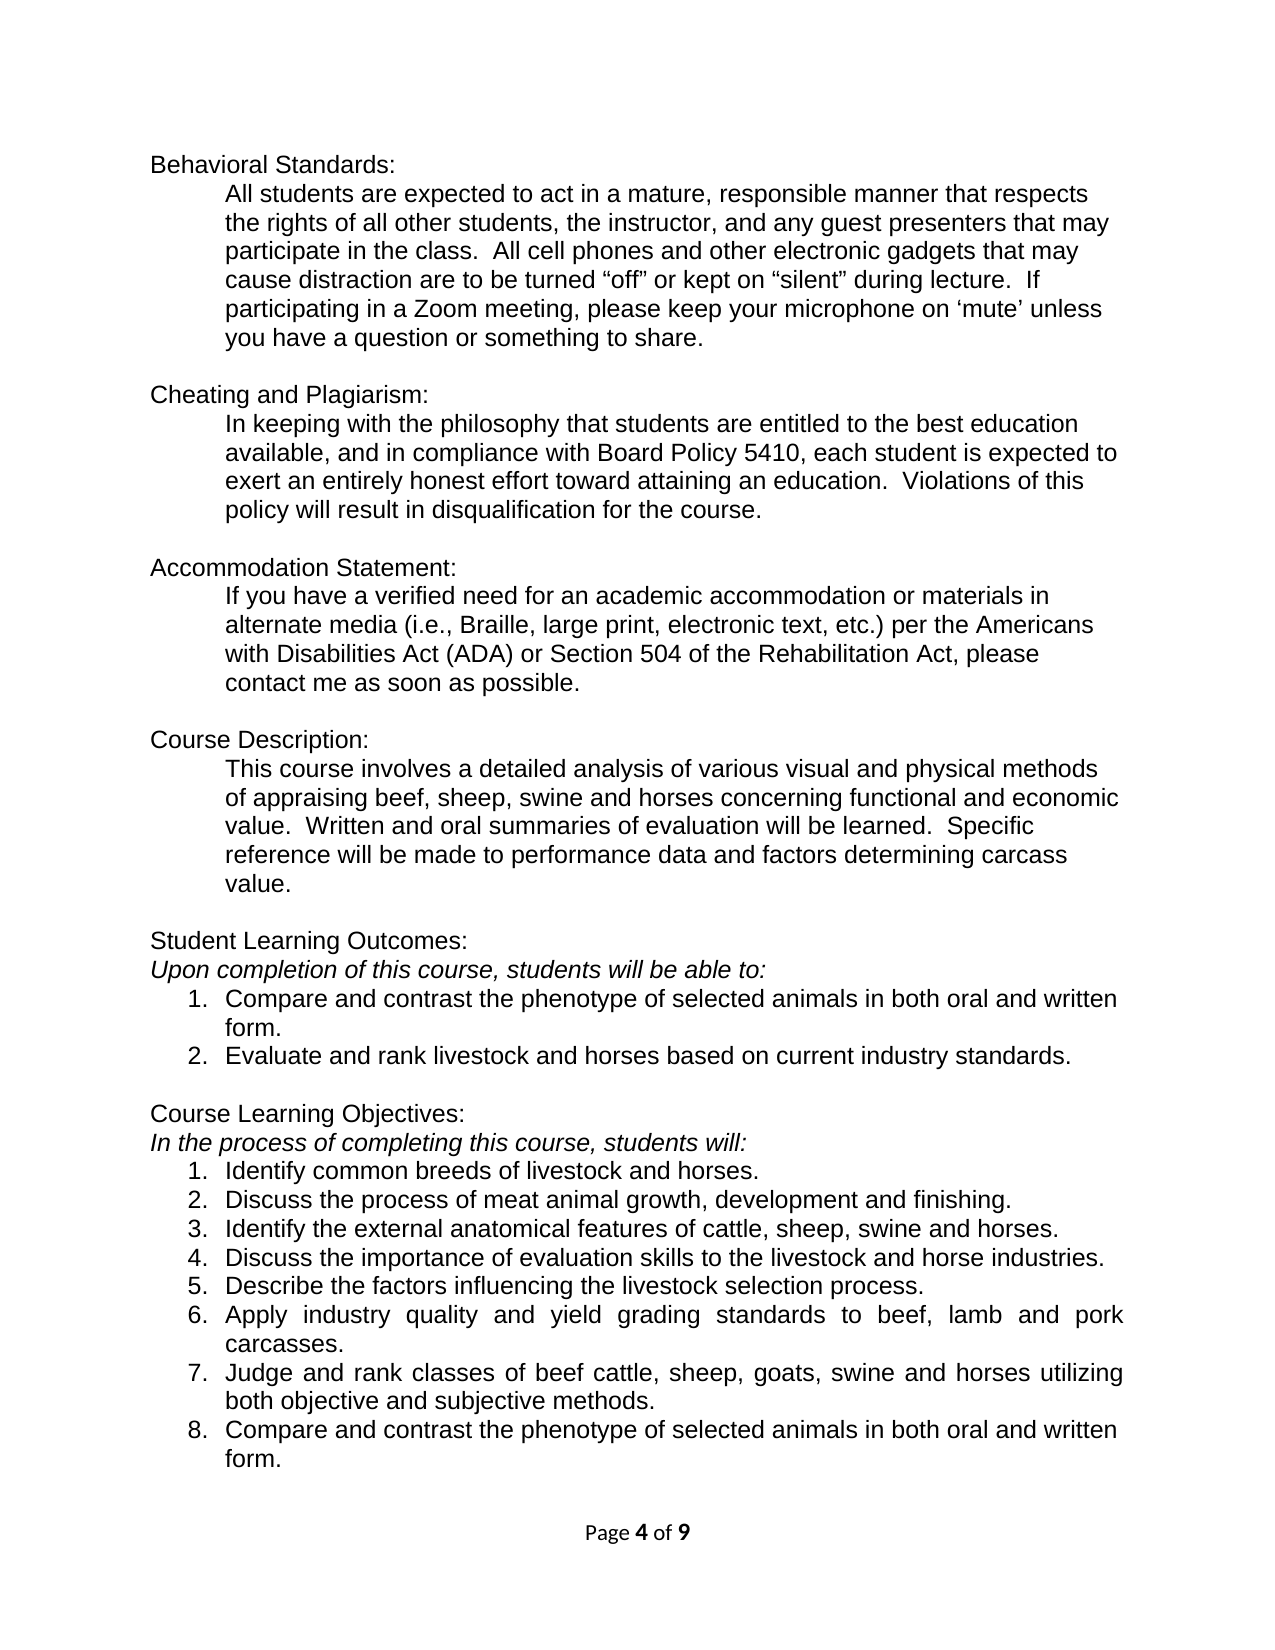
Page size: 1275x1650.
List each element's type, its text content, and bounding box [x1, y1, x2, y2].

text This course involves a detailed analysis of various visual and physical methods of appraising beef, sheep, swine and horses concerning functional and economic value. Written and oral summaries of evaluation will be learned. Specific reference will be made to performance data and factors determining carcass value. [225, 754, 1125, 897]
text If you have a verified need for an academic accommodation or materials in alternate media (i.e., Braille, large print, electronic text, etc.) per the Americans with Disabilities Act (ADA) or Section 504 of the Rehabilitation Act, please contact me as soon as possible. [225, 581, 1125, 696]
text Course Description: [150, 725, 1125, 754]
list Discuss the importance of evaluation skills to the livestock and horse industries. [187, 1242, 1125, 1271]
list Compare and contrast the phenotype of selected animals in both oral and written form. [187, 984, 1125, 1041]
text All students are expected to act in a mature, responsible manner that respects the rights of all other students, the instructor, and any guest presenters that may participate in the class. All cell phones and other electronic gadgets that may cause distraction are to be turned “off” or kept on “silent” during lecture. If participating in a Zoom meeting, please keep your microphone on ‘mute’ unless you have a question or something to share. [225, 179, 1125, 351]
list Evaluate and rank livestock and horses based on current industry standards. [187, 1041, 1125, 1070]
text Course Learning Objectives: [150, 1099, 1125, 1127]
list Apply industry quality and yield grading standards to beef, lamb and pork carcasses. [187, 1300, 1125, 1357]
text In keeping with the philosophy that students are entitled to the best education available, and in compliance with Board Policy 5410, each student is expected to exert an entirely honest effort toward attaining an education. Violations of this policy will result in disqualification for the course. [225, 409, 1125, 524]
list Compare and contrast the phenotype of selected animals in both oral and written form. [187, 1415, 1125, 1472]
text Behavioral Standards: [150, 150, 1125, 179]
text Upon completion of this course, students will be able to: [150, 955, 1125, 984]
text Student Learning Outcomes: [150, 926, 1125, 955]
list Describe the factors influencing the livestock selection process. [187, 1271, 1125, 1300]
list Identify the external anatomical features of cattle, sheep, swine and horses. [187, 1214, 1125, 1242]
list Judge and rank classes of beef cattle, sheep, goats, swine and horses utilizing both objective and subjective methods. [187, 1357, 1125, 1415]
text Cheating and Plagiarism: [150, 380, 1125, 409]
list Identify common breeds of livestock and horses. [187, 1156, 1125, 1185]
text In the process of completing this course, students will: [150, 1127, 1125, 1156]
list Discuss the process of meat animal growth, development and finishing. [187, 1185, 1125, 1214]
text Accommodation Statement: [150, 552, 1125, 581]
